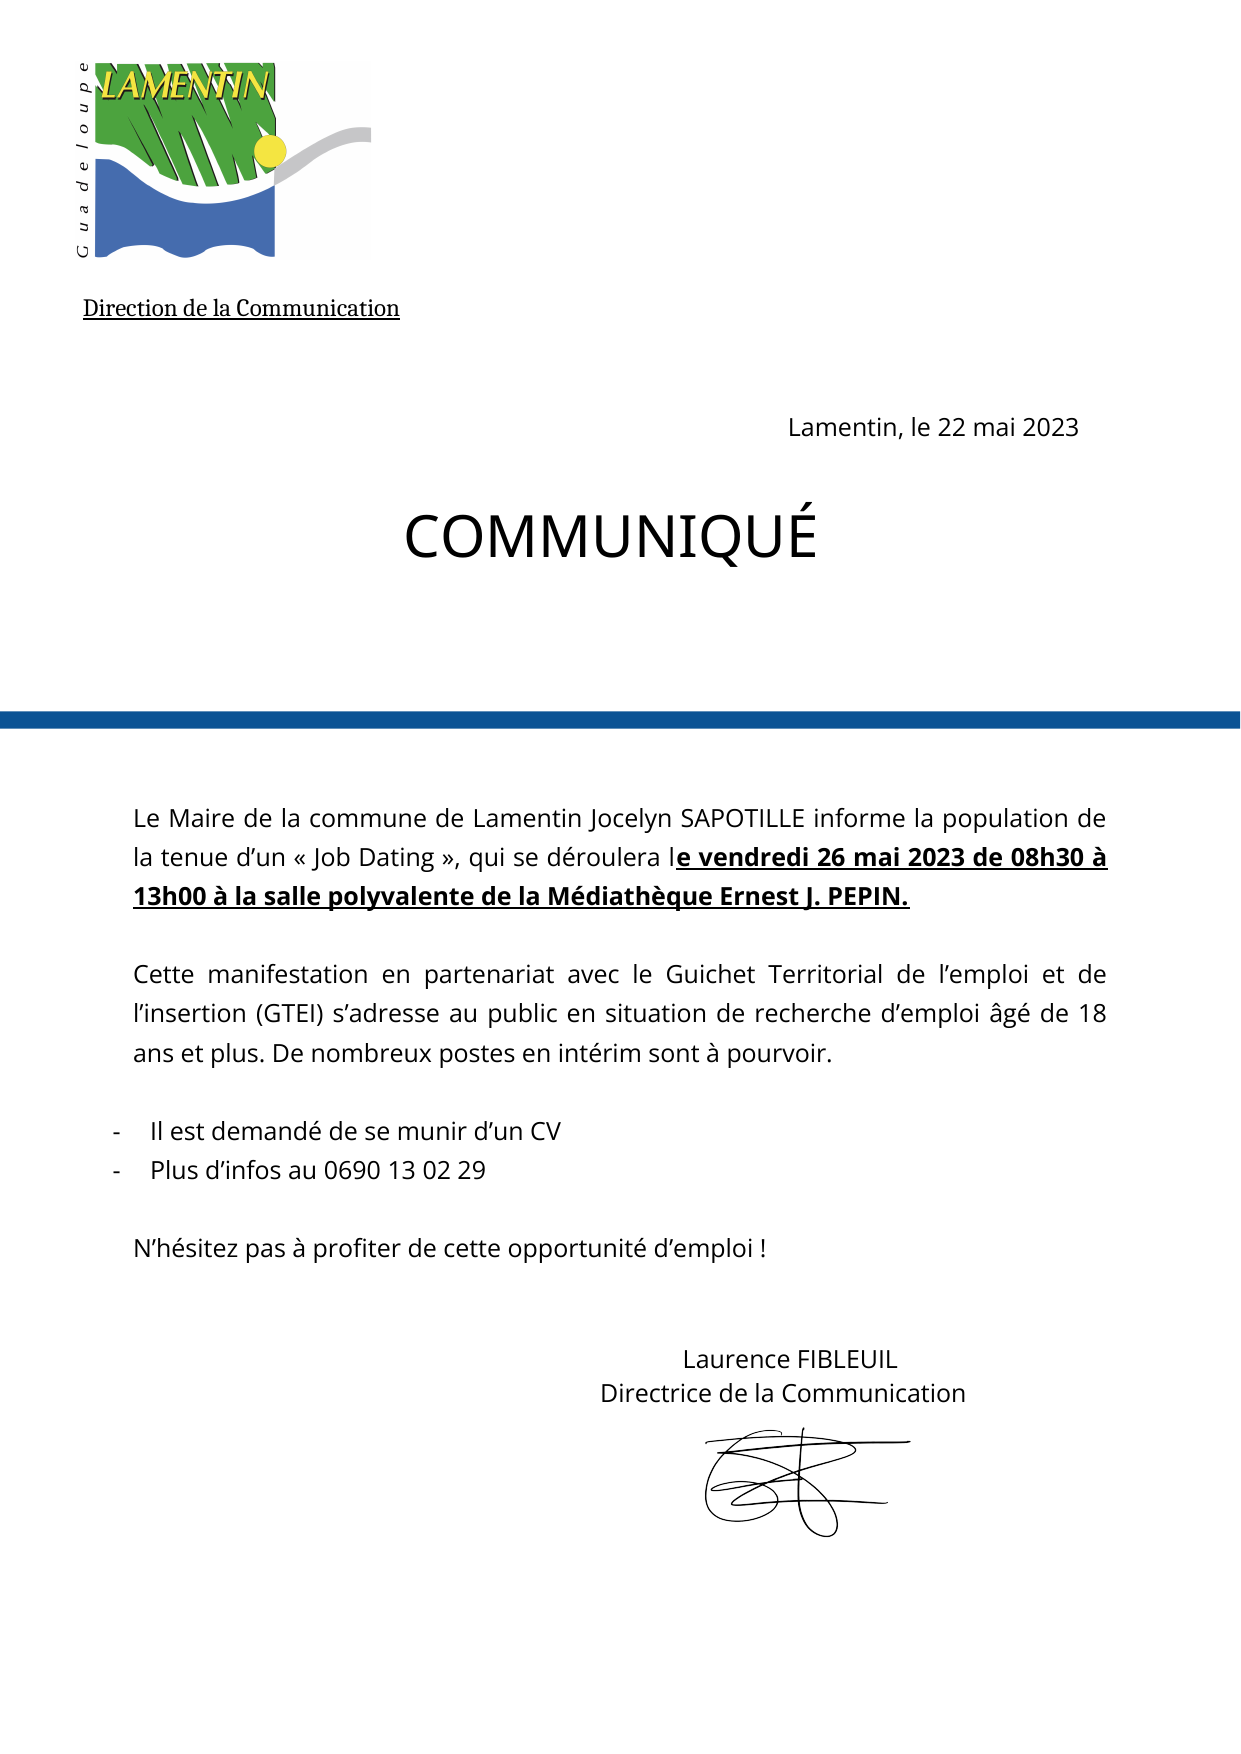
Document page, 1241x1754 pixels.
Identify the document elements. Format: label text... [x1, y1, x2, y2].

text Laurence FIBLEUIL [0, 1341, 1108, 1375]
picture [75, 61, 372, 260]
text Directrice de la Communication [516, 1375, 1108, 1409]
list Il est demandé de se munir d’un CV [112, 1114, 1108, 1148]
text Direction de la Communication [0, 294, 1108, 323]
text Cette manifestation en partenariat avec le Guichet Territorial de l’emploi et de l’insertion (GTEI) s’adresse au public en situation de recherche d’emploi âgé de 18 ans et plus. De nombreux postes en intérim sont à pourvoir. [133, 957, 1108, 1069]
picture [696, 1409, 920, 1547]
text N’hésitez pas à profiter de cette opportunité d’emploi ! [133, 1231, 1108, 1265]
text Le Maire de la commune de Lamentin Jocelyn SAPOTILLE informe la population de la tenue d’un « Job Dating », qui se déroulera le vendredi 26 mai 2023 de 08h30 à 13h00 à la salle polyvalente de la Médiathèque Ernest J. PEPIN. [133, 800, 1108, 913]
text Lamentin, le 22 mai 2023 [532, 409, 1108, 443]
list Plus d’infos au 0690 13 02 29 [112, 1153, 1108, 1187]
